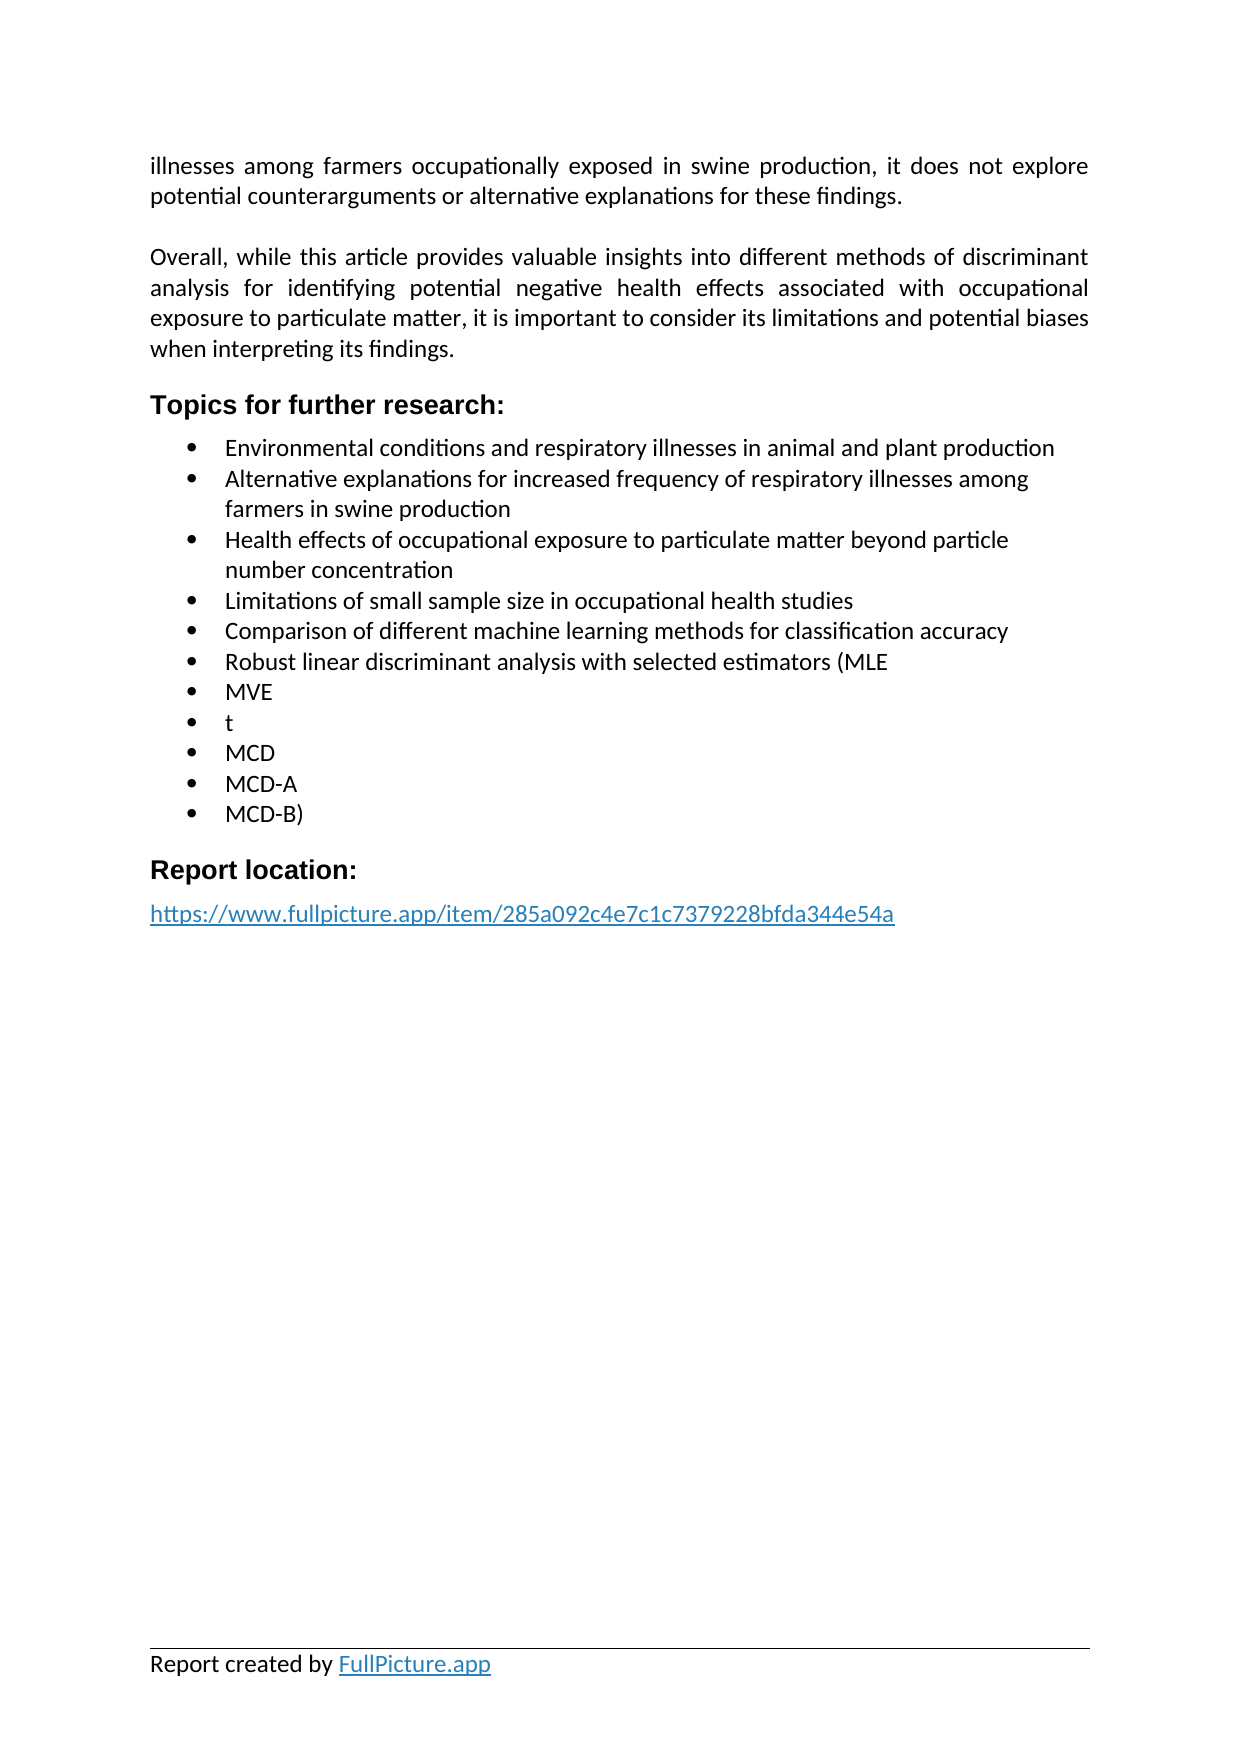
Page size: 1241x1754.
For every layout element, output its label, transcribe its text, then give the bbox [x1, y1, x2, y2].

list t [187, 707, 1090, 738]
list Health effects of occupational exposure to particulate matter beyond particle number concentration [187, 524, 1090, 585]
list Robust linear discriminant analysis with selected estimators (MLE [187, 646, 1090, 677]
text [150, 150, 1090, 211]
list MCD [187, 738, 1090, 768]
list Alternative explanations for increased frequency of respiratory illnesses among farmers in swine production [187, 463, 1090, 524]
list Environmental conditions and respiratory illnesses in animal and plant production [187, 432, 1090, 463]
subtitle Report location: [150, 854, 1090, 885]
list Limitations of small sample size in occupational health studies [187, 585, 1090, 616]
list MCD-B) [187, 799, 1090, 829]
text Overall, while this article provides valuable insights into different methods of discriminant analysis for identifying potential negative health effects associated with occupational exposure to particulate matter, it is important to consider its limitations and potential biases when interpreting its findings. [150, 242, 1090, 364]
text https://www.fullpicture.app/item/285a092c4e7c1c7379228bfda344e54a [150, 898, 1090, 928]
subtitle Topics for further research: [150, 389, 1090, 420]
list Comparison of different machine learning methods for classification accuracy [187, 616, 1090, 646]
list MCD-A [187, 768, 1090, 799]
list MVE [187, 677, 1090, 707]
